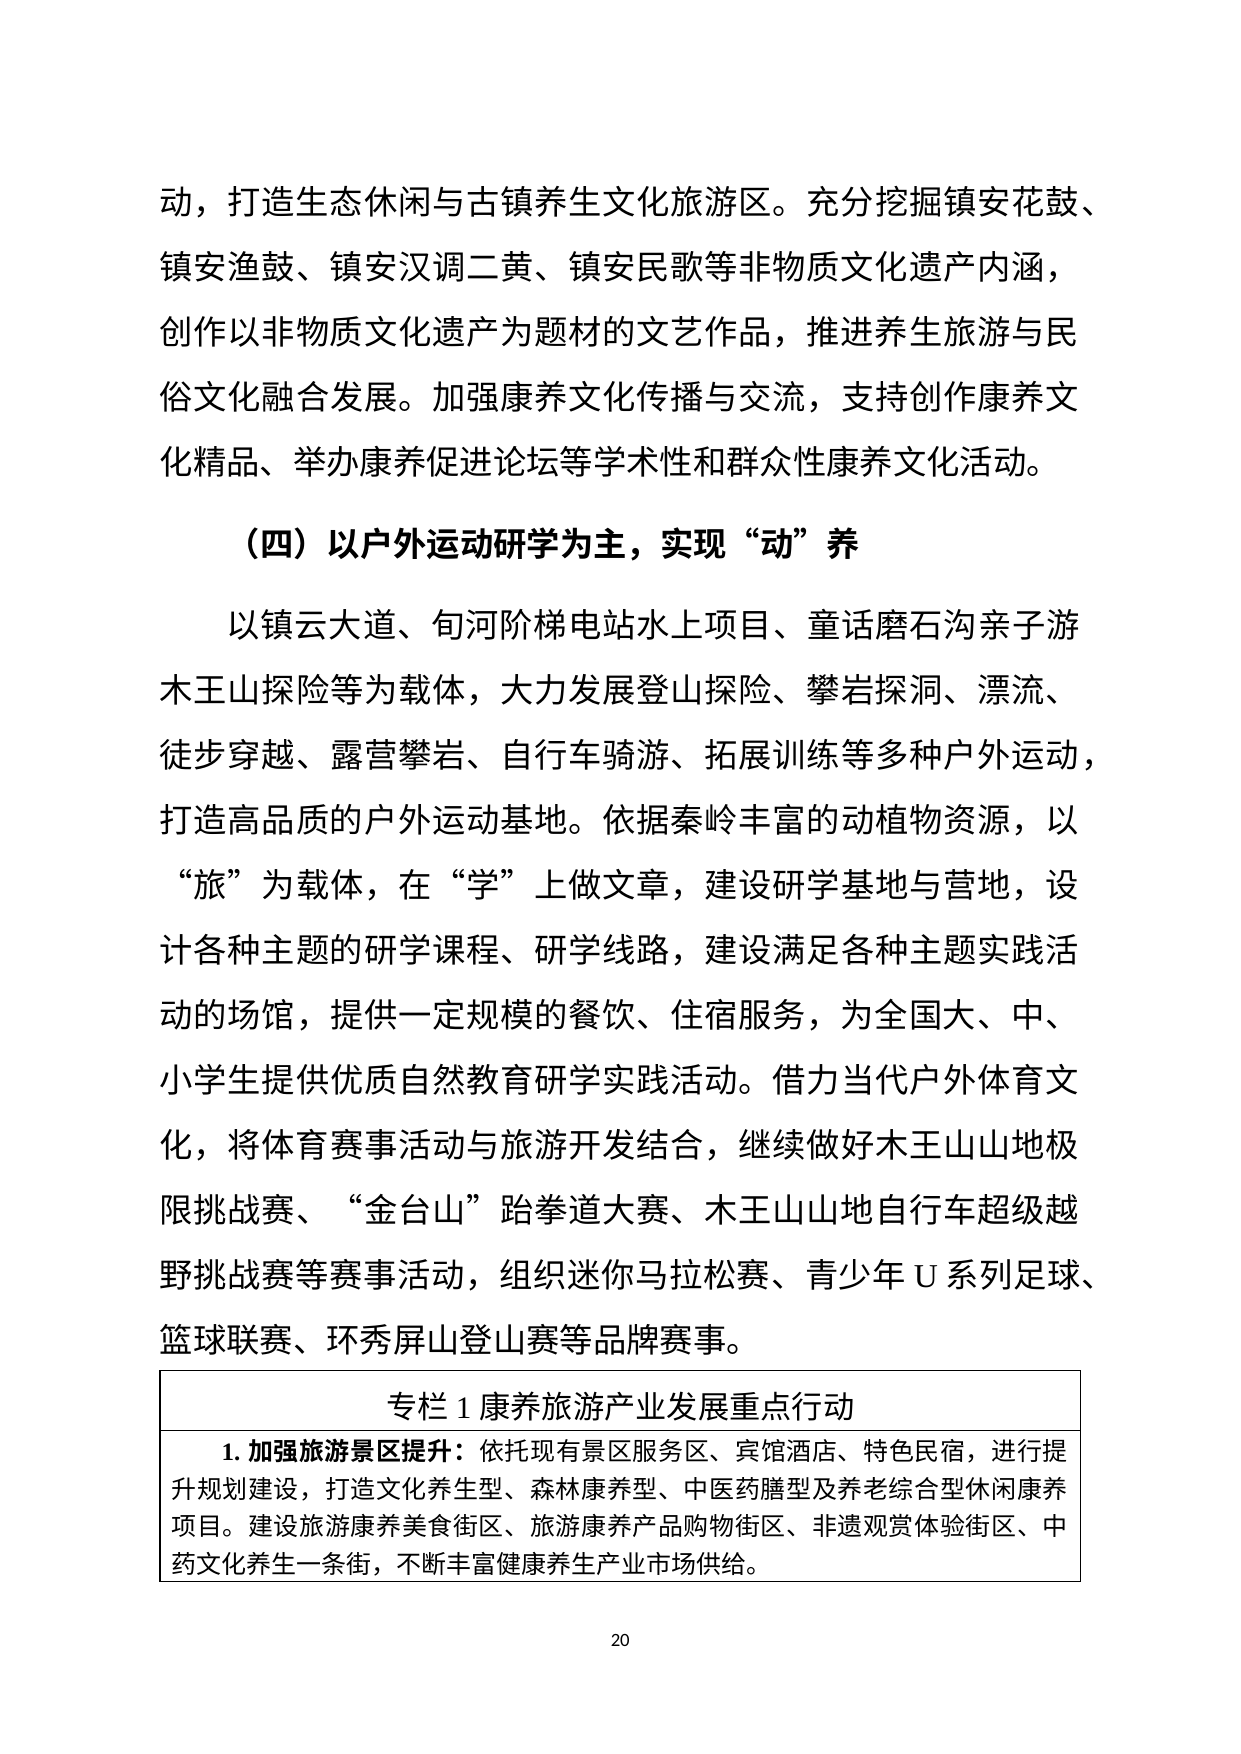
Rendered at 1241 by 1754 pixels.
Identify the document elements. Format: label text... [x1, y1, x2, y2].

text 以镇云大道、旬河阶梯电站水上项目、童话磨石沟亲子游、木王山探险等为载体，大力发展登山探险、攀岩探洞、漂流、徒步穿越、露营攀岩、自行车骑游、拓展训练等多种户外运动，打造高品质的户外运动基地。依据秦岭丰富的动植物资源，以“旅”为载体，在“学”上做文章，建设研学基地与营地，设计各种主题的研学课程、研学线路，建设满足各种主题实践活动的场馆，提供一定规模的餐饮、住宿服务，为全国大、中、小学生提供优质自然教育研学实践活动。借力当代户外体育文化，将体育赛事活动与旅游开发结合，继续做好木王山山地极限挑战赛、“金台山”跆拳道大赛、木王山山地自行车超级越野挑战赛等赛事活动，组织迷你马拉松赛、青少年U系列足球、篮球联赛、环秀屏山登山赛等品牌赛事。 [159, 590, 1081, 1370]
table_header 专栏 1 康养旅游产业发展重点行动 [161, 1371, 1080, 1430]
text （四）以户外运动研学为主，实现“动”养 [159, 509, 1081, 574]
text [159, 168, 1081, 493]
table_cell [161, 1431, 1080, 1581]
